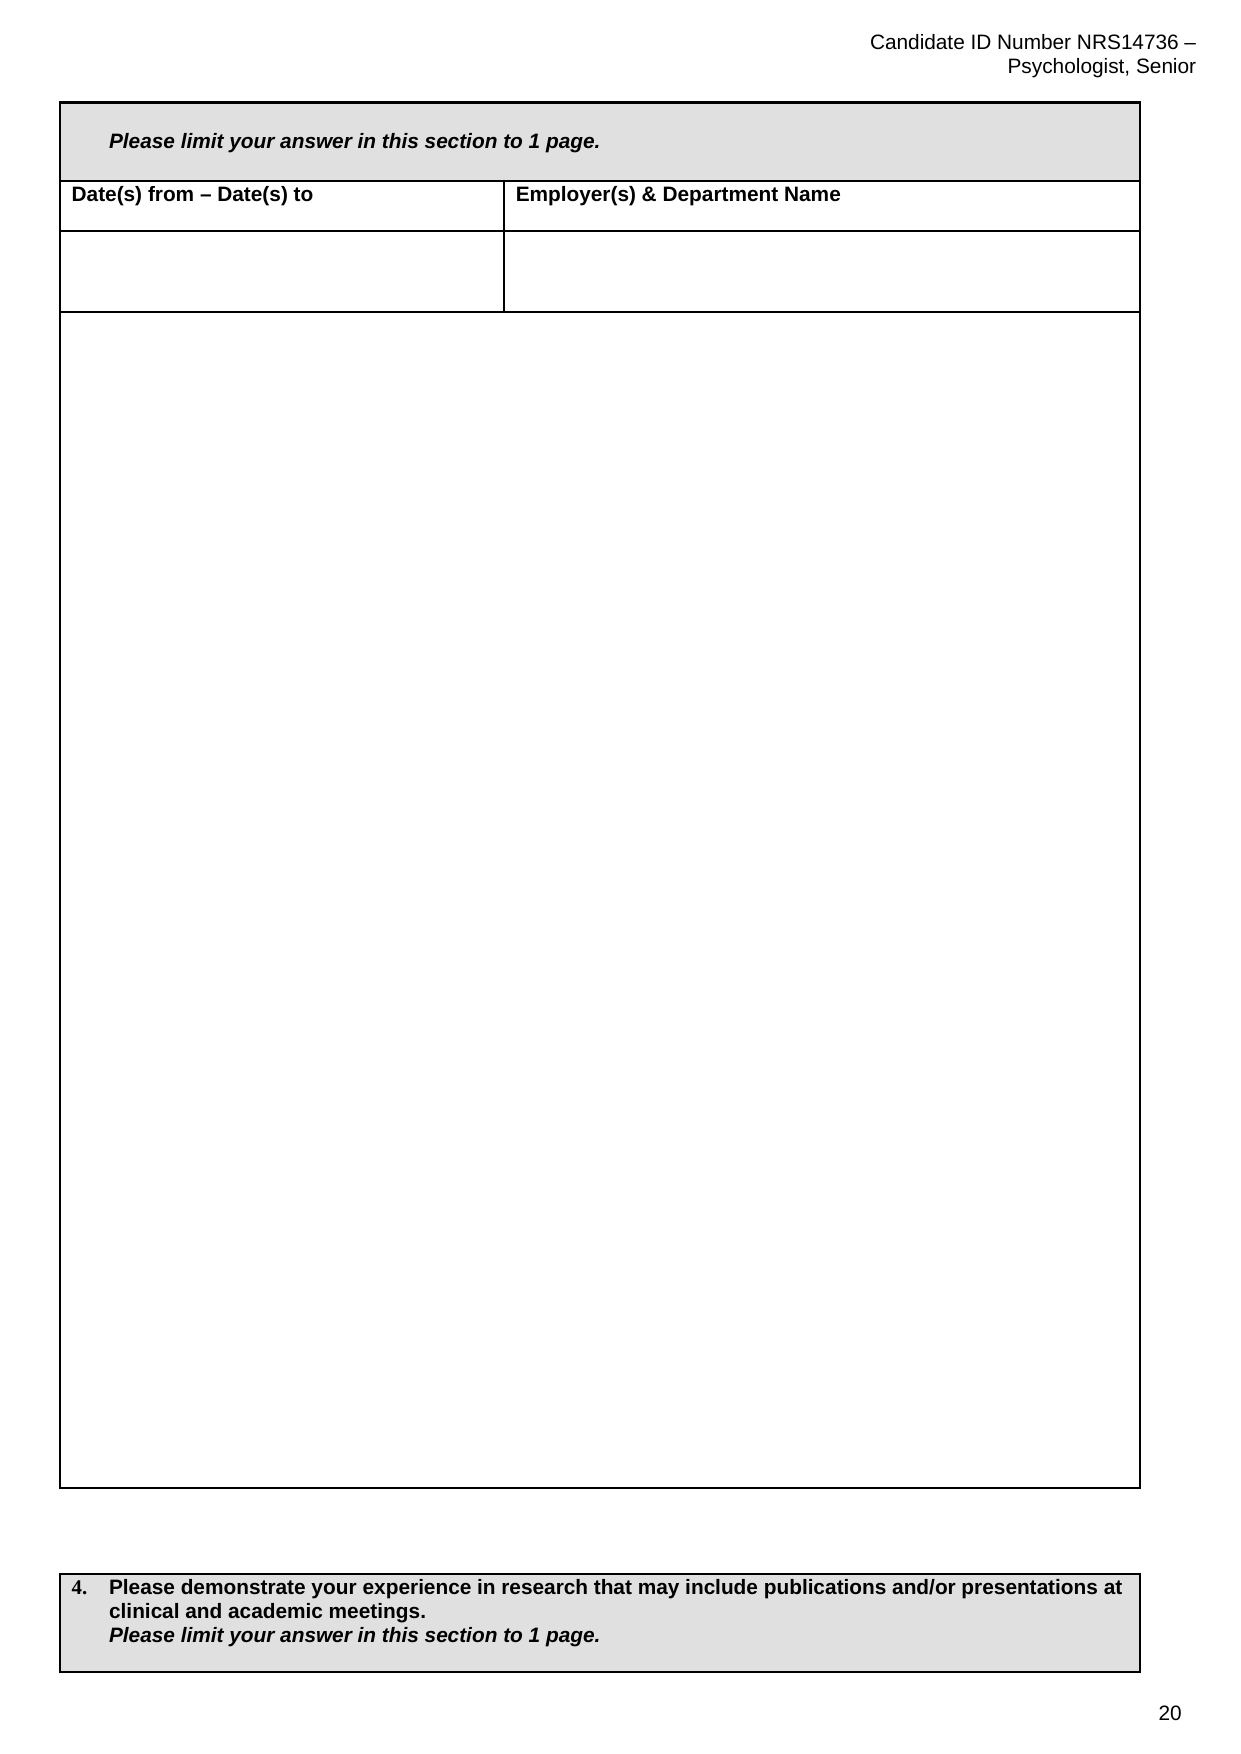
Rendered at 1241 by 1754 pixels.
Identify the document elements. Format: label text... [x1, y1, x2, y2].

table_cell [505, 232, 1139, 311]
table_cell Date(s) from – Date(s) to [61, 182, 503, 230]
table_cell Employer(s) & Department Name [505, 182, 1139, 230]
table_cell [61, 232, 503, 311]
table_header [61, 104, 1139, 180]
table_cell [61, 313, 1139, 1487]
table_header Please demonstrate your experience in research that may include publications and/or presentations at clinical and academic meetings. Please limit your answer in this section to 1 page. [61, 1575, 1139, 1671]
